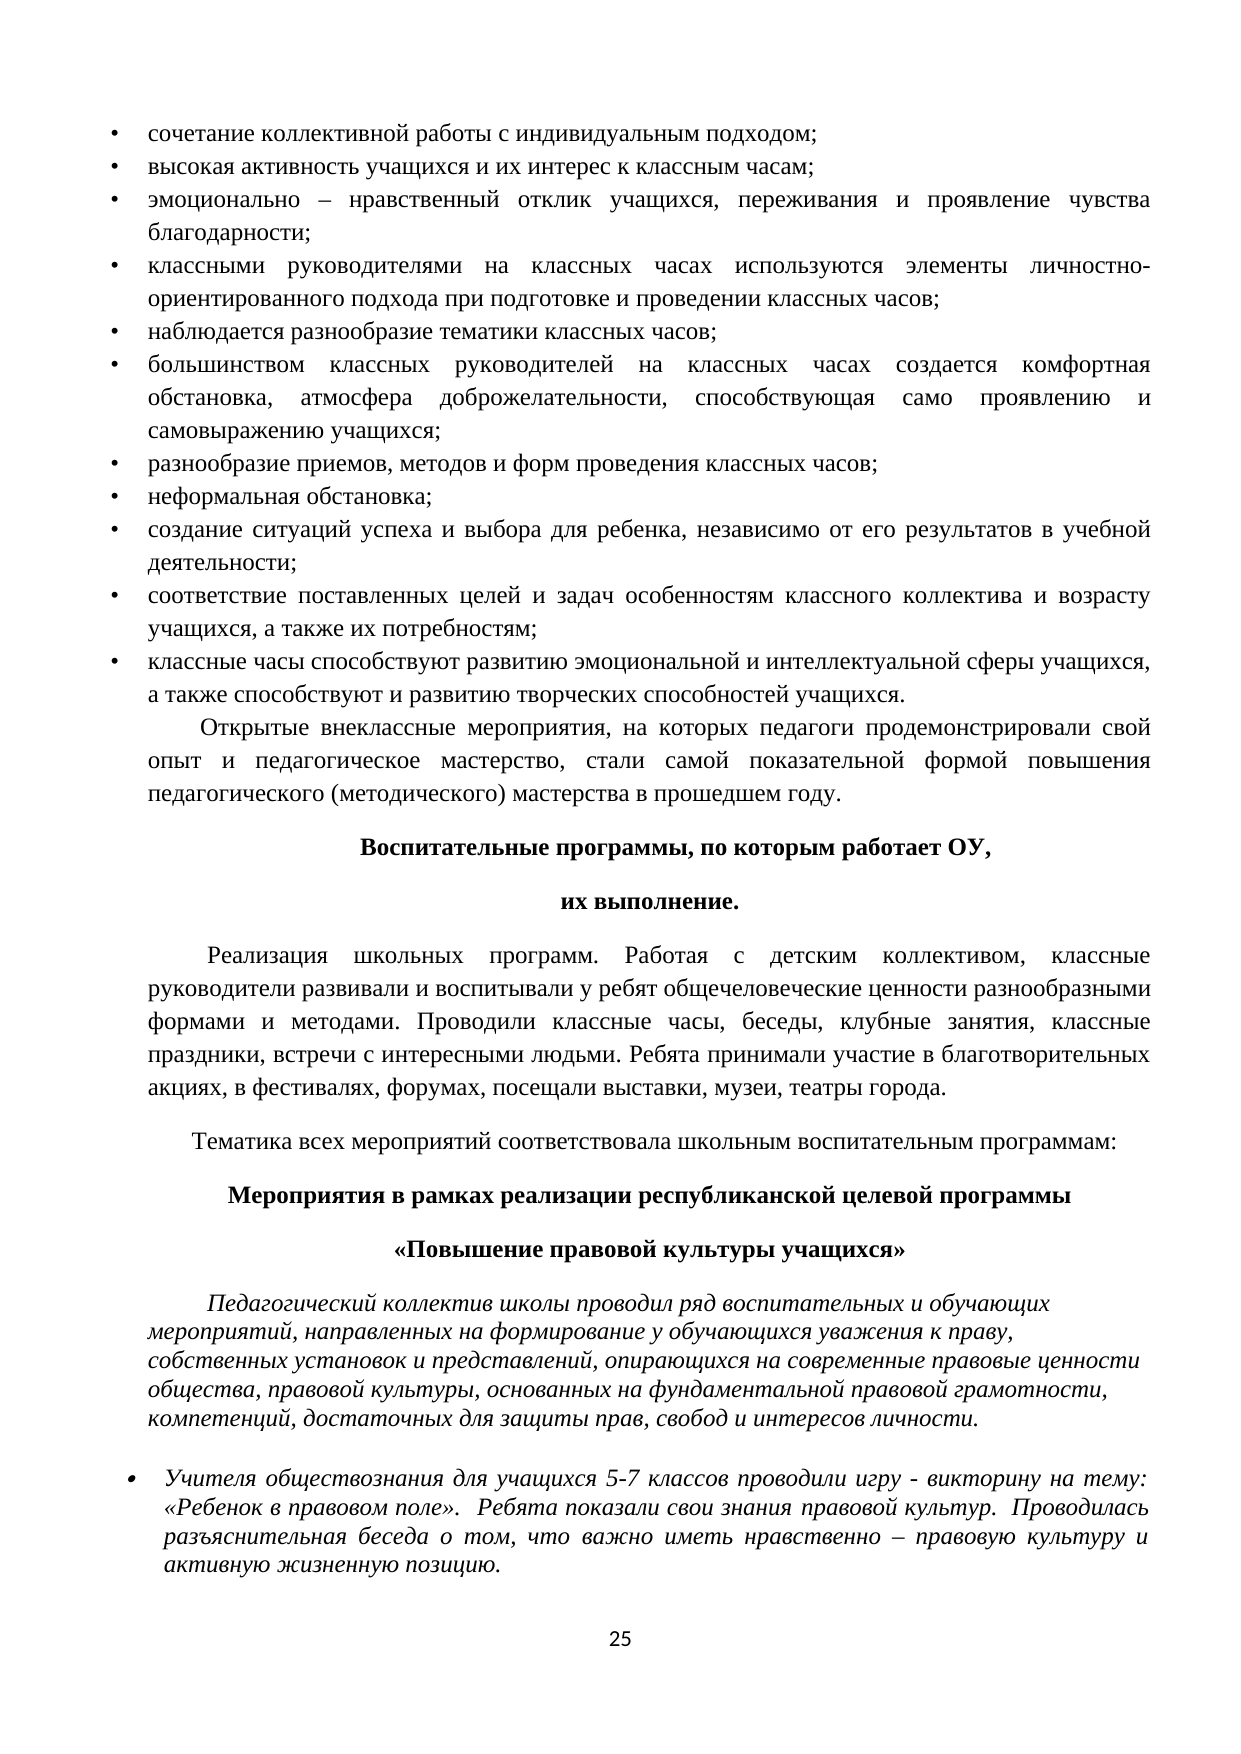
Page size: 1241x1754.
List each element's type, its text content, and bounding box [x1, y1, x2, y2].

text Открытые внеклассные мероприятия, на которых педагоги продемонстрировали свой опыт и педагогическое мастерство, стали самой показательной формой повышения педагогического (методического) мастерства в прошедшем году. [148, 712, 1152, 807]
text Воспитательные программы, по которым работает ОУ, [148, 832, 1152, 861]
text Педагогический коллектив школы проводил ряд воспитательных и обучающих мероприятий, направленных на формирование у обучающихся уважения к праву, собственных установок и представлений, опирающихся на современные правовые ценности общества, правовой культуры, основанных на фундаментальной правовой грамотности, компетенций, достаточных для защиты прав, свобод и интересов личности. [148, 1288, 1152, 1431]
list Учителя обществознания для учащихся 5-7 классов проводили игру - викторину на тему: «Ребенок в правовом поле». Ребята показали свои знания правовой культур. Проводилась разъяснительная беседа о том, что важно иметь нравственно – правовую культуру и активную жизненную позицию. [126, 1463, 1152, 1578]
text Реализация школьных программ. Работая с детским коллективом, классные руководители развивали и воспитывали у ребят общечеловеческие ценности разнообразными формами и методами. Проводили классные часы, беседы, клубные занятия, классные праздники, встречи с интересными людьми. Ребята принимали участие в благотворительных акциях, в фестивалях, форумах, посещали выставки, музеи, театры города. [148, 940, 1152, 1101]
list большинством классных руководителей на классных часах создается комфортная обстановка, атмосфера доброжелательности, способствующая само проявлению и самовыражению учащихся; [110, 349, 1152, 444]
text Мероприятия в рамках реализации республиканской целевой программы [148, 1180, 1152, 1209]
text «Повышение правовой культуры учащихся» [148, 1234, 1152, 1262]
list создание ситуаций успеха и выбора для ребенка, независимо от его результатов в учебной деятельности; [110, 514, 1152, 576]
list наблюдается разнообразие тематики классных часов; [110, 316, 1152, 345]
list неформальная обстановка; [110, 481, 1152, 510]
list разнообразие приемов, методов и форм проведения классных часов; [110, 448, 1152, 477]
list высокая активность учащихся и их интерес к классным часам; [110, 151, 1152, 180]
list классные часы способствуют развитию эмоциональной и интеллектуальной сферы учащихся, а также способствуют и развитию творческих способностей учащихся. [110, 646, 1152, 708]
list сочетание коллективной работы с индивидуальным подходом; [110, 118, 1152, 147]
text Тематика всех мероприятий соответствовала школьным воспитательным программам: [148, 1126, 1152, 1155]
text их выполнение. [148, 886, 1152, 915]
list соответствие поставленных целей и задач особенностям классного коллектива и возрасту учащихся, а также их потребностям; [110, 580, 1152, 642]
list классными руководителями на классных часах используются элементы личностно-ориентированного подхода при подготовке и проведении классных часов; [110, 250, 1152, 312]
list эмоционально – нравственный отклик учащихся, переживания и проявление чувства благодарности; [110, 184, 1152, 246]
